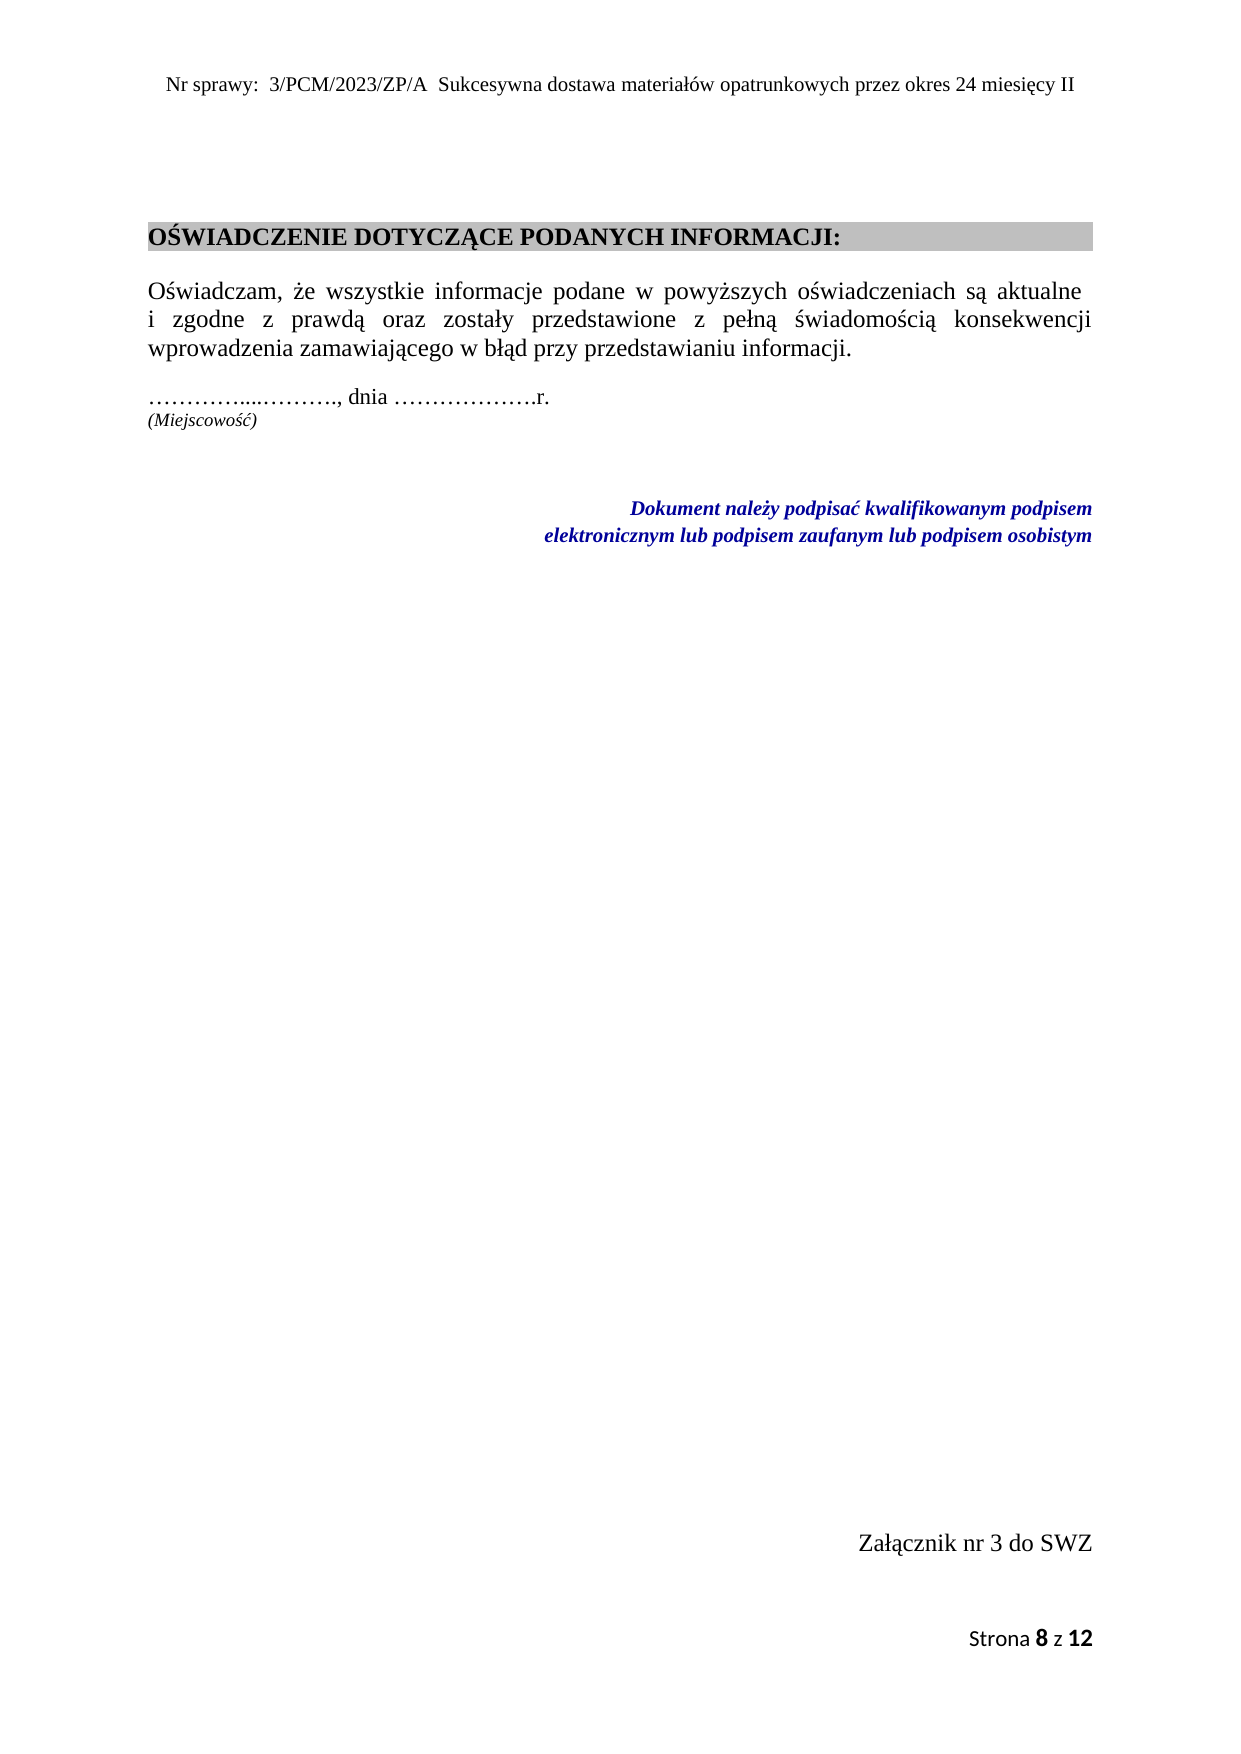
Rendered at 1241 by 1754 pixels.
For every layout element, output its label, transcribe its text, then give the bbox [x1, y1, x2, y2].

text OŚWIADCZENIE DOTYCZĄCE PODANYCH INFORMACJI: [148, 222, 1093, 251]
text Dokument należy podpisać kwalifikowanym podpisem [148, 496, 1093, 519]
text Załącznik nr 3 do SWZ [148, 1528, 1093, 1557]
text elektronicznym lub podpisem zaufanym lub podpisem osobistym [443, 523, 1093, 547]
text …………....………., dnia ……………….r. [148, 383, 1093, 409]
text Oświadczam, że wszystkie informacje podane w powyższych oświadczeniach są aktualne i zgodne z prawdą oraz zostały przedstawione z pełną świadomością konsekwencji wprowadzenia zamawiającego w błąd przy przedstawianiu informacji. [148, 276, 1093, 362]
text (Miejscowość) [148, 409, 1093, 431]
